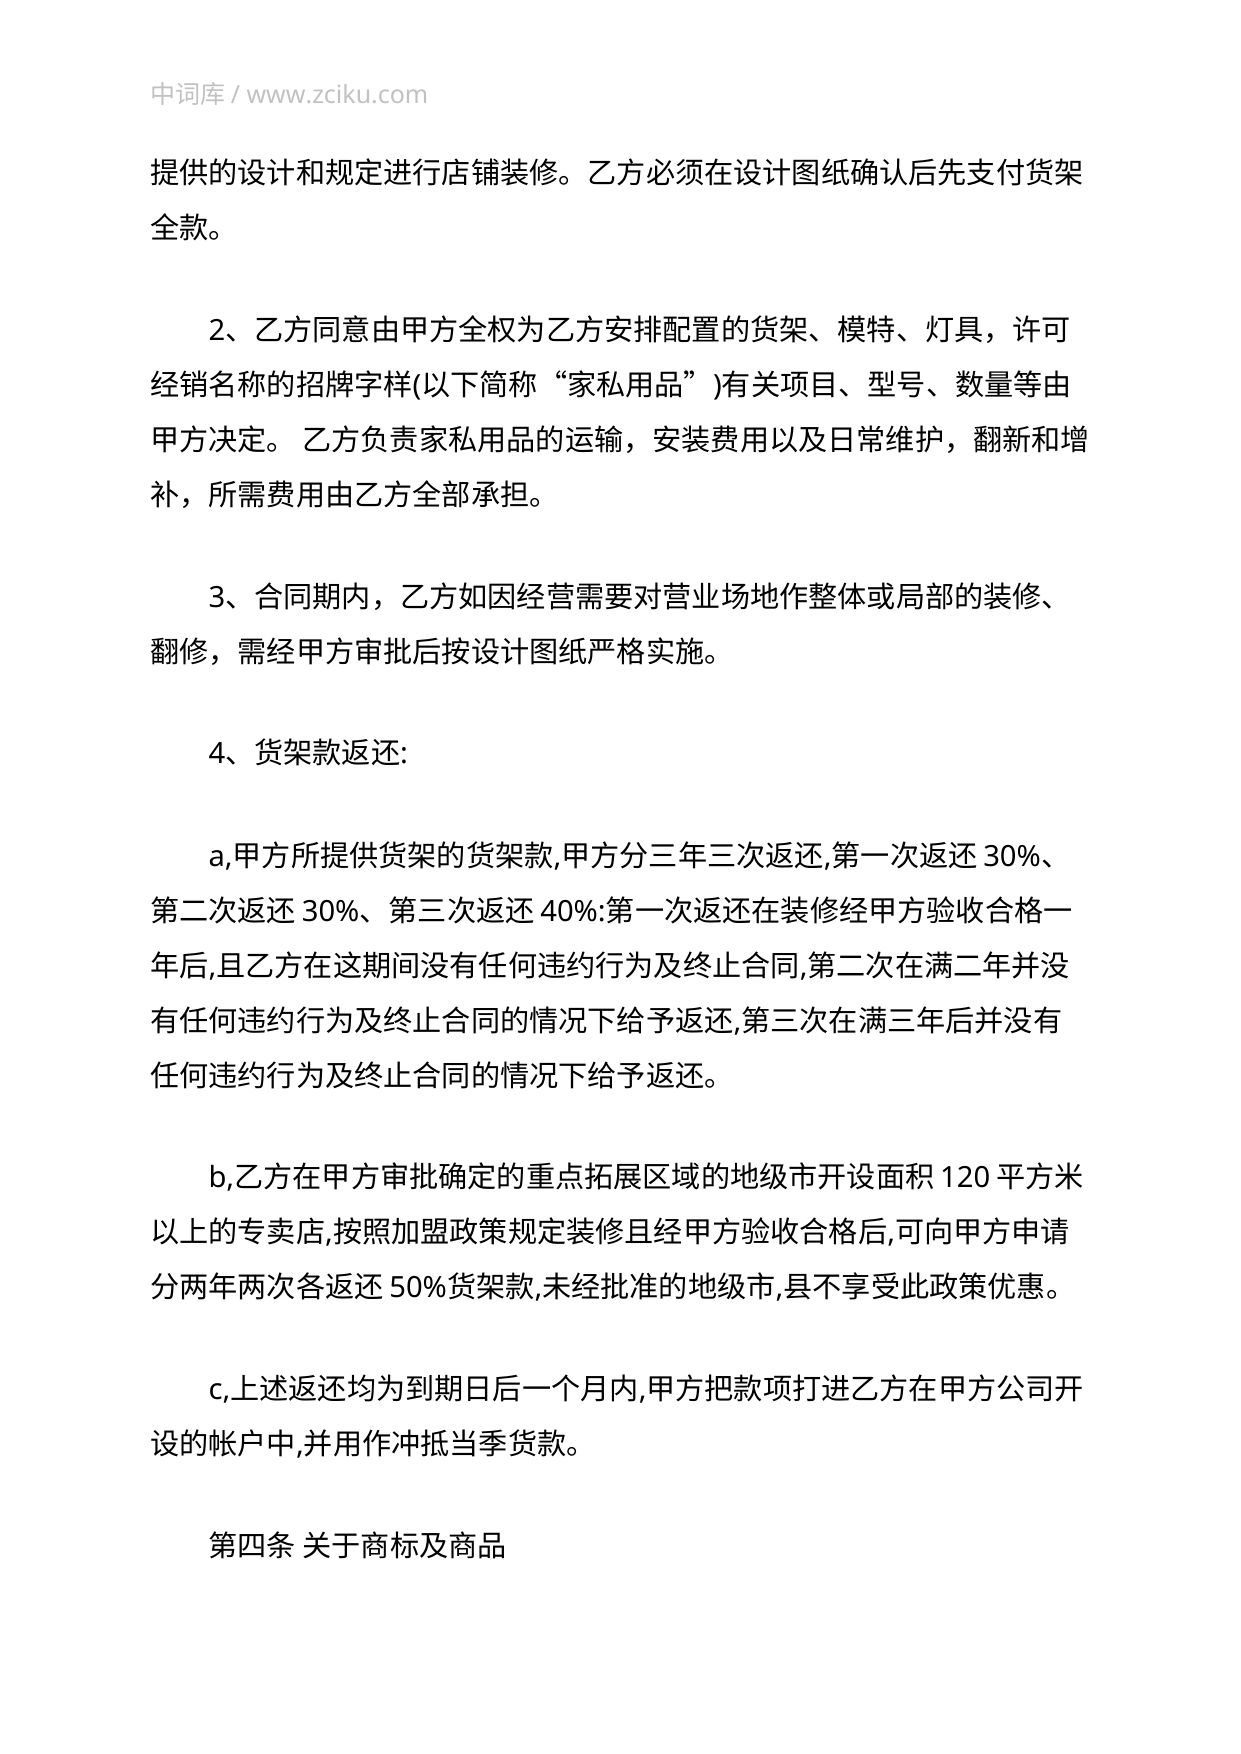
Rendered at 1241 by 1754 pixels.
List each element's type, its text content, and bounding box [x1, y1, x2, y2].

text 4、货架款返还: [150, 730, 1090, 772]
text c,上述返还均为到期日后一个月内,甲方把款项打进乙方在甲方公司开设的帐户中,并用作冲抵当季货款。 [150, 1366, 1090, 1463]
text a,甲方所提供货架的货架款,甲方分三年三次返还,第一次返还30%、第二次返还30%、第三次返还40%:第一次返还在装修经甲方验收合格一年后,且乙方在这期间没有任何违约行为及终止合同,第二次在满二年并没有任何违约行为及终止合同的情况下给予返还,第三次在满三年后并没有任何违约行为及终止合同的情况下给予返还。 [150, 832, 1090, 1094]
text 3、合同期内，乙方如因经营需要对营业场地作整体或局部的装修、翻修，需经甲方审批后按设计图纸严格实施。 [150, 573, 1090, 671]
text 2、乙方同意由甲方全权为乙方安排配置的货架、模特、灯具，许可经销名称的招牌字样(以下简称“家私用品”)有关项目、型号、数量等由甲方决定。 乙方负责家私用品的运输，安装费用以及日常维护，翻新和增补，所需费用由乙方全部承担。 [150, 307, 1090, 514]
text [150, 150, 1090, 247]
text b,乙方在甲方审批确定的重点拓展区域的地级市开设面积120平方米以上的专卖店,按照加盟政策规定装修且经甲方验收合格后,可向甲方申请分两年两次各返还50%货架款,未经批准的地级市,县不享受此政策优惠。 [150, 1154, 1090, 1306]
text 第四条 关于商标及商品 [150, 1523, 1090, 1565]
